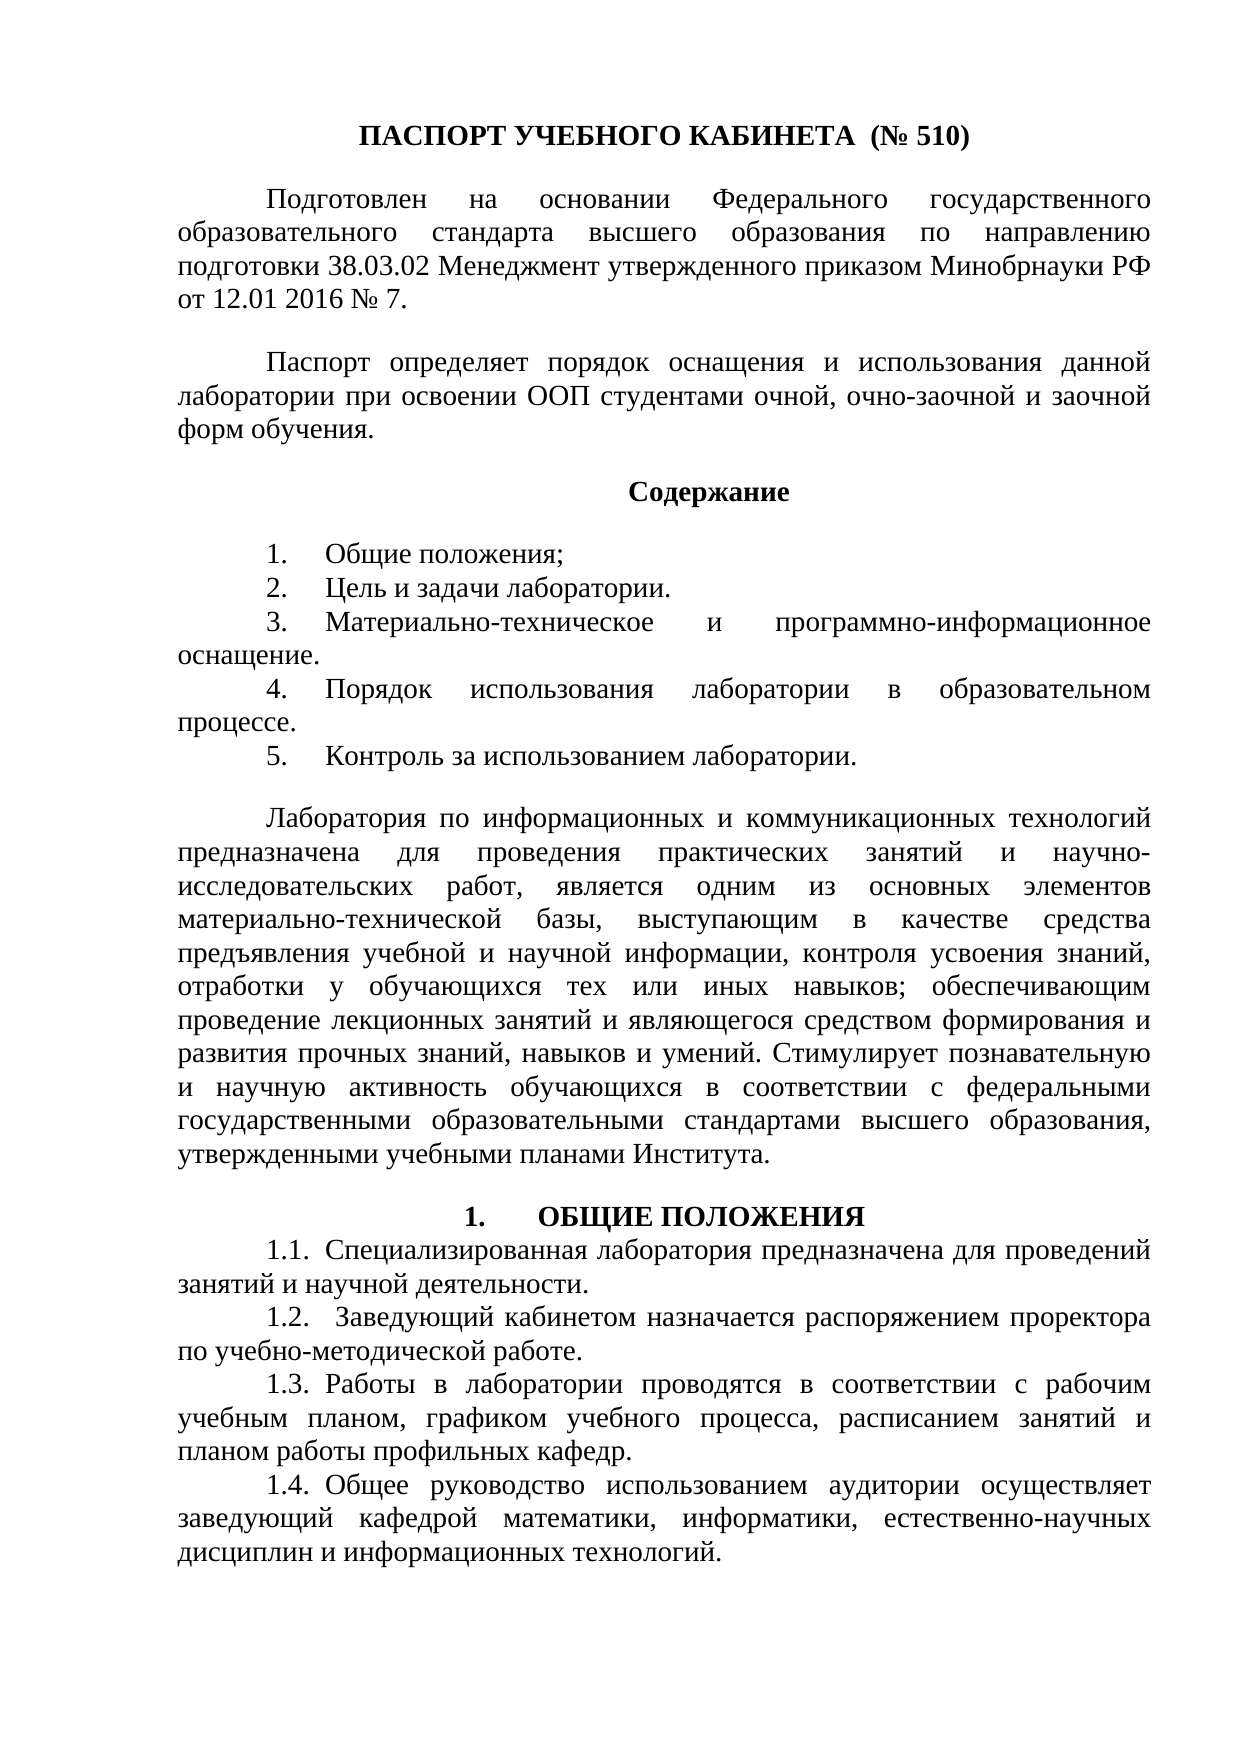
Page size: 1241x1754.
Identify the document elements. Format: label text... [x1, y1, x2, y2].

text Подготовлен на основании Федерального государственного образовательного стандарта высшего образования по направлению подготовки 38.03.02 Менеджмент утвержденного приказом Минобрнауки РФ от 12.01 2016 № 7. [177, 181, 1152, 315]
list Общее руководство использованием аудитории осуществляет заведующий кафедрой математики, информатики, естественно-научных дисциплин и информационных технологий. [177, 1467, 1152, 1568]
list ОБЩИЕ ПОЛОЖЕНИЯ [177, 1199, 1152, 1232]
list Специализированная лаборатория предназначена для проведений занятий и научной деятельности. [177, 1232, 1152, 1299]
list Контроль за использованием лаборатории. [177, 738, 1152, 771]
list Работы в лаборатории проводятся в соответствии с рабочим учебным планом, графиком учебного процесса, расписанием занятий и планом работы профильных кафедр. [177, 1366, 1152, 1467]
list Цель и задачи лаборатории. [177, 570, 1152, 604]
text Паспорт определяет порядок оснащения и использования данной лаборатории при освоении ООП студентами очной, очно-заочной и заочной форм обучения. [177, 344, 1152, 445]
list Порядок использования лаборатории в образовательном процессе. [177, 671, 1152, 738]
list Общие положения; [177, 537, 1152, 570]
text Содержание [177, 474, 1152, 507]
text ПАСПОРТ УЧЕБНОГО КАБИНЕТА (№ 510) [177, 118, 1152, 152]
list Материально-техническое и программно-информационное оснащение. [177, 604, 1152, 671]
text Лаборатория по информационных и коммуникационных технологий предназначена для проведения практических занятий и научно-исследовательских работ, является одним из основных элементов материально-технической базы, выступающим в качестве средства предъявления учебной и научной информации, контроля усвоения знаний, отработки у обучающихся тех или иных навыков; обеспечивающим проведение лекционных занятий и являющегося средством формирования и развития прочных знаний, навыков и умений. Стимулирует познавательную и научную активность обучающихся в соответствии с федеральными государственными образовательными стандартами высшего образования, утвержденными учебными планами Института. [177, 801, 1152, 1169]
list Заведующий кабинетом назначается распоряжением проректора по учебно-методической работе. [177, 1299, 1152, 1366]
